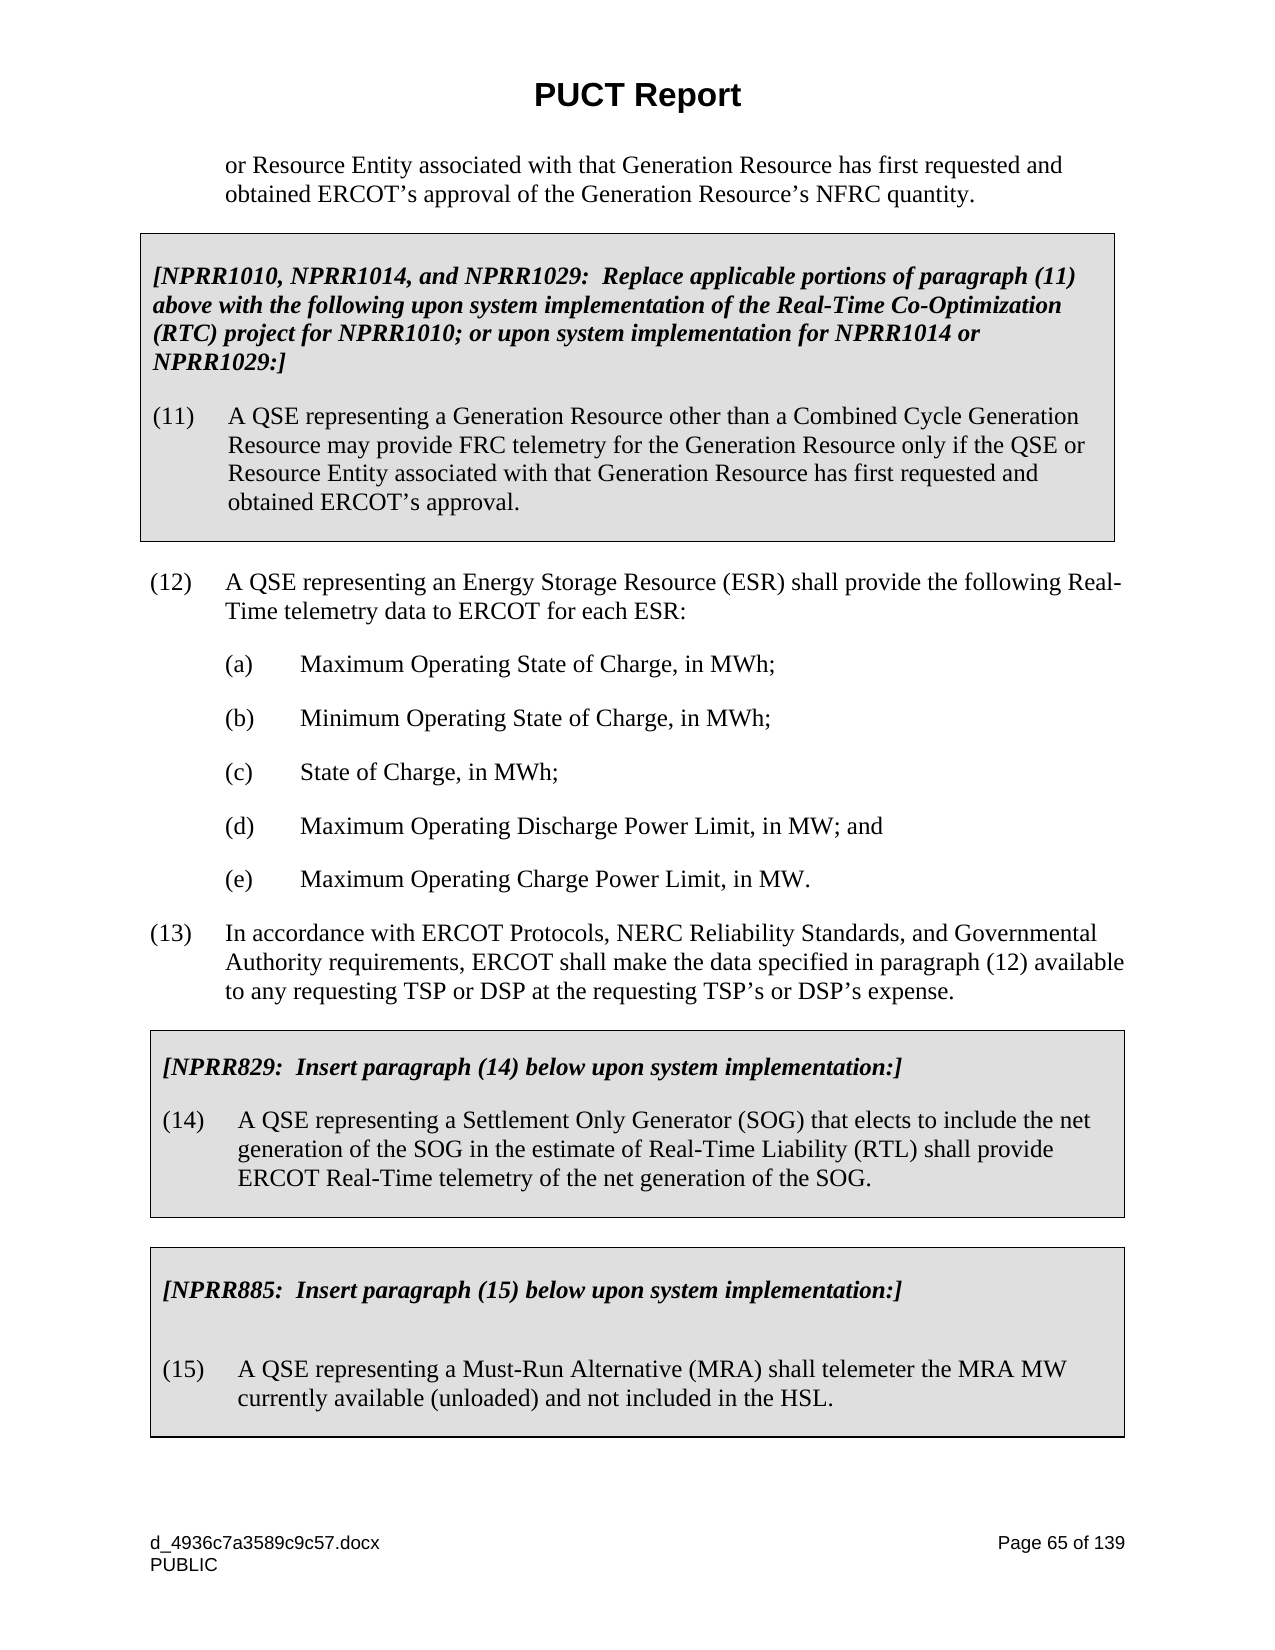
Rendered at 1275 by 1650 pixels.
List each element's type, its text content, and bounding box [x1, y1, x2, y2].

text (13) In accordance with ERCOT Protocols, NERC Reliability Standards, and Governmental Authority requirements, ERCOT shall make the data specified in paragraph (12) available to any requesting TSP or DSP at the requesting TSP’s or DSP’s expense. [150, 918, 1125, 1004]
text (a) Maximum Operating State of Charge, in MWh; [225, 649, 1125, 678]
text (d) Maximum Operating Discharge Power Limit, in MW; and [225, 811, 1125, 839]
text (12) A QSE representing an Energy Storage Resource (ESR) shall provide the following Real-Time telemetry data to ERCOT for each ESR: [150, 567, 1125, 624]
text (e) Maximum Operating Charge Power Limit, in MW. [225, 864, 1125, 893]
text (b) Minimum Operating State of Charge, in MWh; [225, 703, 1125, 732]
text (c) State of Charge, in MWh; [225, 757, 1125, 786]
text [150, 150, 1125, 207]
table_header [NPRR829: Insert paragraph (14) below upon system implementation:] (14) A QSE representing a Settlement Only Generator (SOG) that elects to include the net generation of the SOG in the estimate of Real-Time Liability (RTL) shall provide ERCOT Real-Time telemetry of the net generation of the SOG. [151, 1031, 1124, 1217]
table_header [NPRR885: Insert paragraph (15) below upon system implementation:] (15) A QSE representing a Must-Run Alternative (MRA) shall telemeter the MRA MW currently available (unloaded) and not included in the HSL. [151, 1248, 1124, 1436]
table_header [NPRR1010, NPRR1014, and NPRR1029: Replace applicable portions of paragraph (11) above with the following upon system implementation of the Real-Time Co-Optimization (RTC) project for NPRR1010; or upon system implementation for NPRR1014 or NPRR1029:] (11) A QSE representing a Generation Resource other than a Combined Cycle Generation Resource may provide FRC telemetry for the Generation Resource only if the QSE or Resource Entity associated with that Generation Resource has first requested and obtained ERCOT’s approval. [141, 234, 1114, 541]
